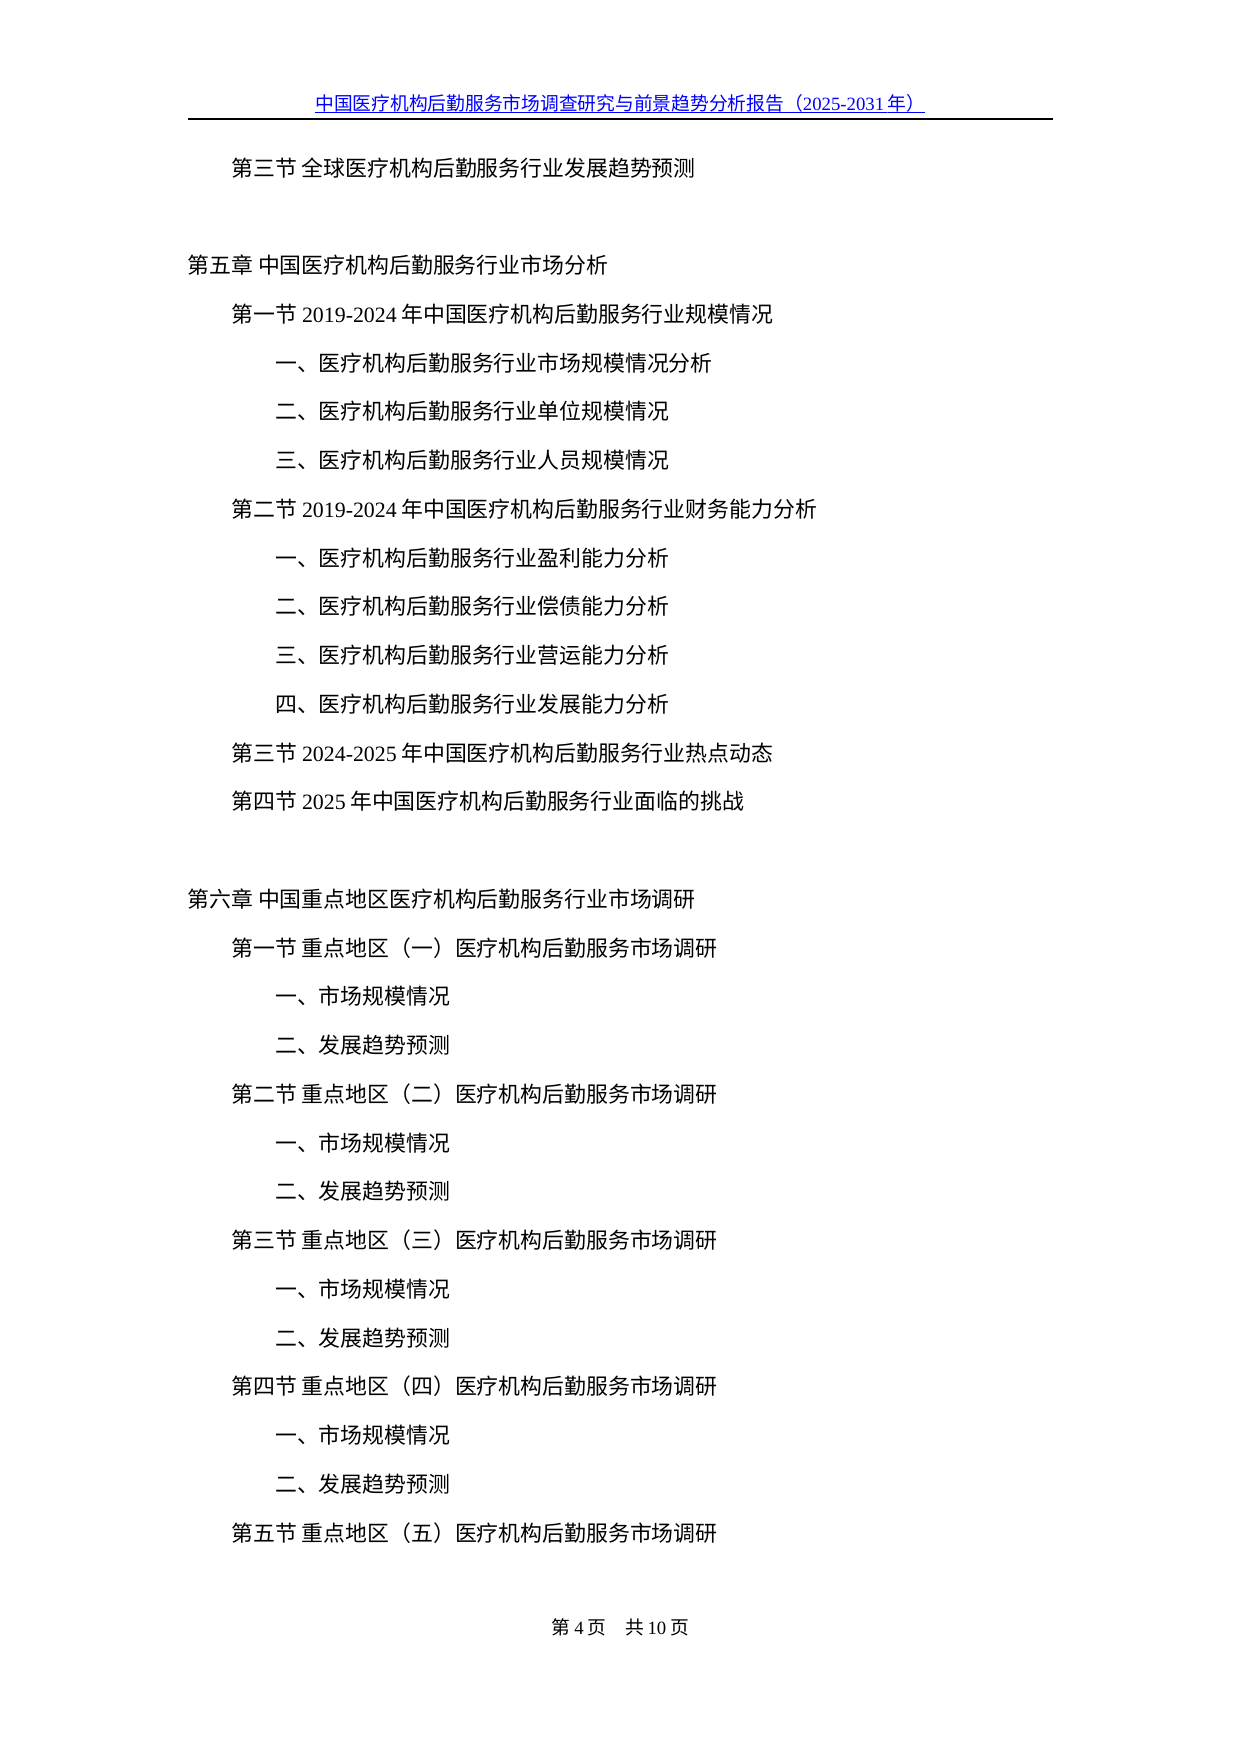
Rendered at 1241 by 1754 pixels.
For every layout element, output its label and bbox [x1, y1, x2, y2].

text [187, 150, 1053, 1548]
